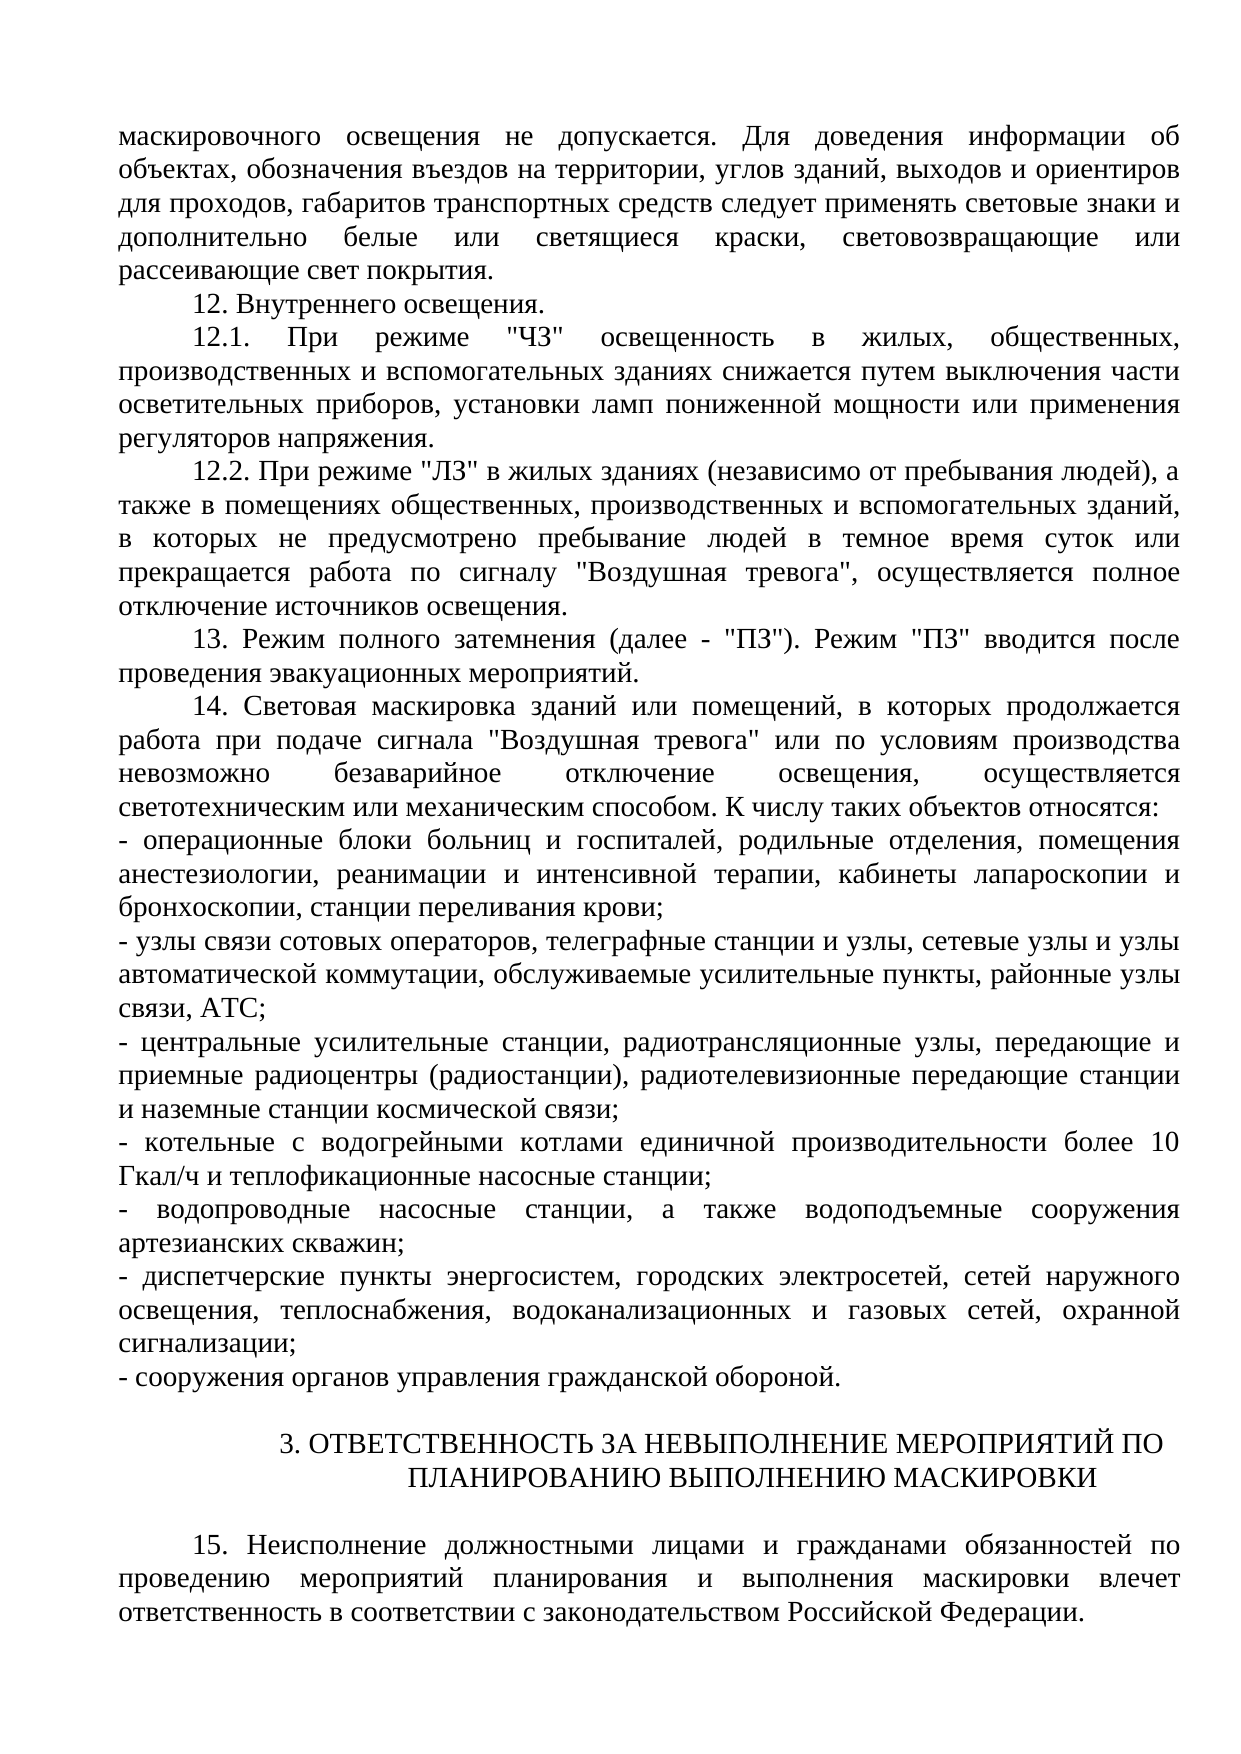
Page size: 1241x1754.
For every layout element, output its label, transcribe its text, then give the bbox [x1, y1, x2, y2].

text - водопроводные насосные станции, а также водоподъемные сооружения артезианских скважин; [118, 1191, 1181, 1258]
text 15. Неисполнение должностными лицами и гражданами обязанностей по проведению мероприятий планирования и выполнения маскировки влечет ответственность в соответствии с законодательством Российской Федерации. [118, 1527, 1181, 1627]
text 12. Внутреннего освещения. [118, 286, 1181, 319]
text - операционные блоки больниц и госпиталей, родильные отделения, помещения анестезиологии, реанимации и интенсивной терапии, кабинеты лапароскопии и бронхоскопии, станции переливания крови; [118, 822, 1181, 923]
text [118, 118, 1181, 286]
text 14. Световая маскировка зданий или помещений, в которых продолжается работа при подаче сигнала "Воздушная тревога" или по условиям производства невозможно безаварийное отключение освещения, осуществляется светотехническим или механическим способом. К числу таких объектов относятся: [118, 688, 1181, 822]
text 12.1. При режиме "ЧЗ" освещенность в жилых, общественных, производственных и вспомогательных зданиях снижается путем выключения части осветительных приборов, установки ламп пониженной мощности или применения регуляторов напряжения. [118, 319, 1181, 453]
text - котельные с водогрейными котлами единичной производительности более 10 Гкал/ч и теплофикационные насосные станции; [118, 1124, 1181, 1191]
text - центральные усилительные станции, радиотрансляционные узлы, передающие и приемные радиоцентры (радиостанции), радиотелевизионные передающие станции и наземные станции космической связи; [118, 1024, 1181, 1124]
text 12.2. При режиме "ЛЗ" в жилых зданиях (независимо от пребывания людей), а также в помещениях общественных, производственных и вспомогательных зданий, в которых не предусмотрено пребывание людей в темное время суток или прекращается работа по сигналу "Воздушная тревога", осуществляется полное отключение источников освещения. [118, 453, 1181, 621]
text 13. Режим полного затемнения (далее - "ПЗ"). Режим "ПЗ" вводится после проведения эвакуационных мероприятий. [118, 621, 1181, 688]
text - диспетчерские пункты энергосистем, городских электросетей, сетей наружного освещения, теплоснабжения, водоканализационных и газовых сетей, охранной сигнализации; [118, 1258, 1181, 1359]
text - сооружения органов управления гражданской обороной. [118, 1359, 1181, 1393]
text - узлы связи сотовых операторов, телеграфные станции и узлы, сетевые узлы и узлы автоматической коммутации, обслуживаемые усилительные пункты, районные узлы связи, АТС; [118, 923, 1181, 1024]
subtitle 3. ОТВЕТСТВЕННОСТЬ ЗА НЕВЫПОЛНЕНИЕ МЕРОПРИЯТИЙ ПО ПЛАНИРОВАНИЮ ВЫПОЛНЕНИЮ МАСКИРОВКИ [262, 1426, 1181, 1493]
